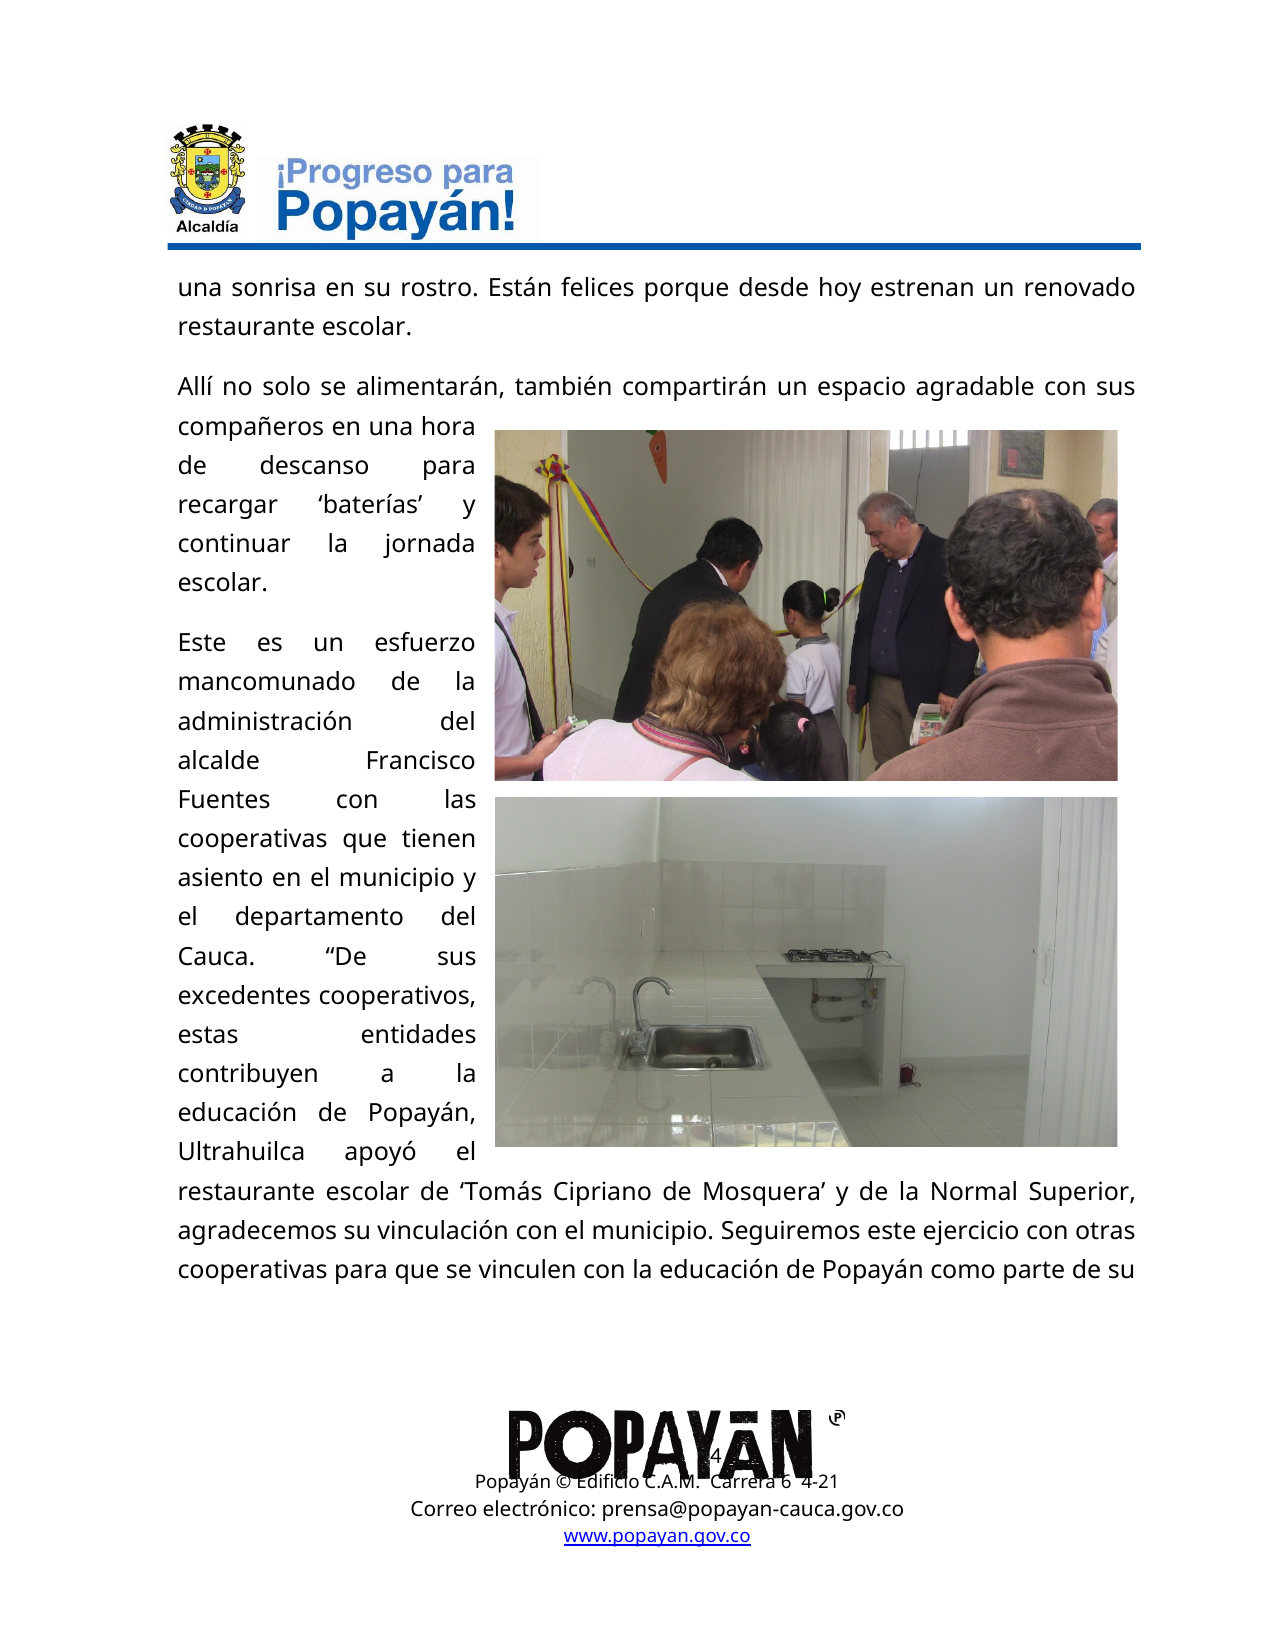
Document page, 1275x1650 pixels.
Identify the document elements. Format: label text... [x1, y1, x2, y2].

picture [164, 123, 248, 233]
picture [508, 1410, 845, 1480]
picture [167, 243, 1141, 250]
text Allí no solo se alimentarán, también compartirán un espacio agradable con sus compañeros en una hora de descanso para recargar ‘baterías’ y continuar la jornada escolar. [177, 369, 1137, 599]
picture [494, 430, 1118, 781]
picture [495, 797, 1118, 1147]
picture [256, 157, 539, 241]
